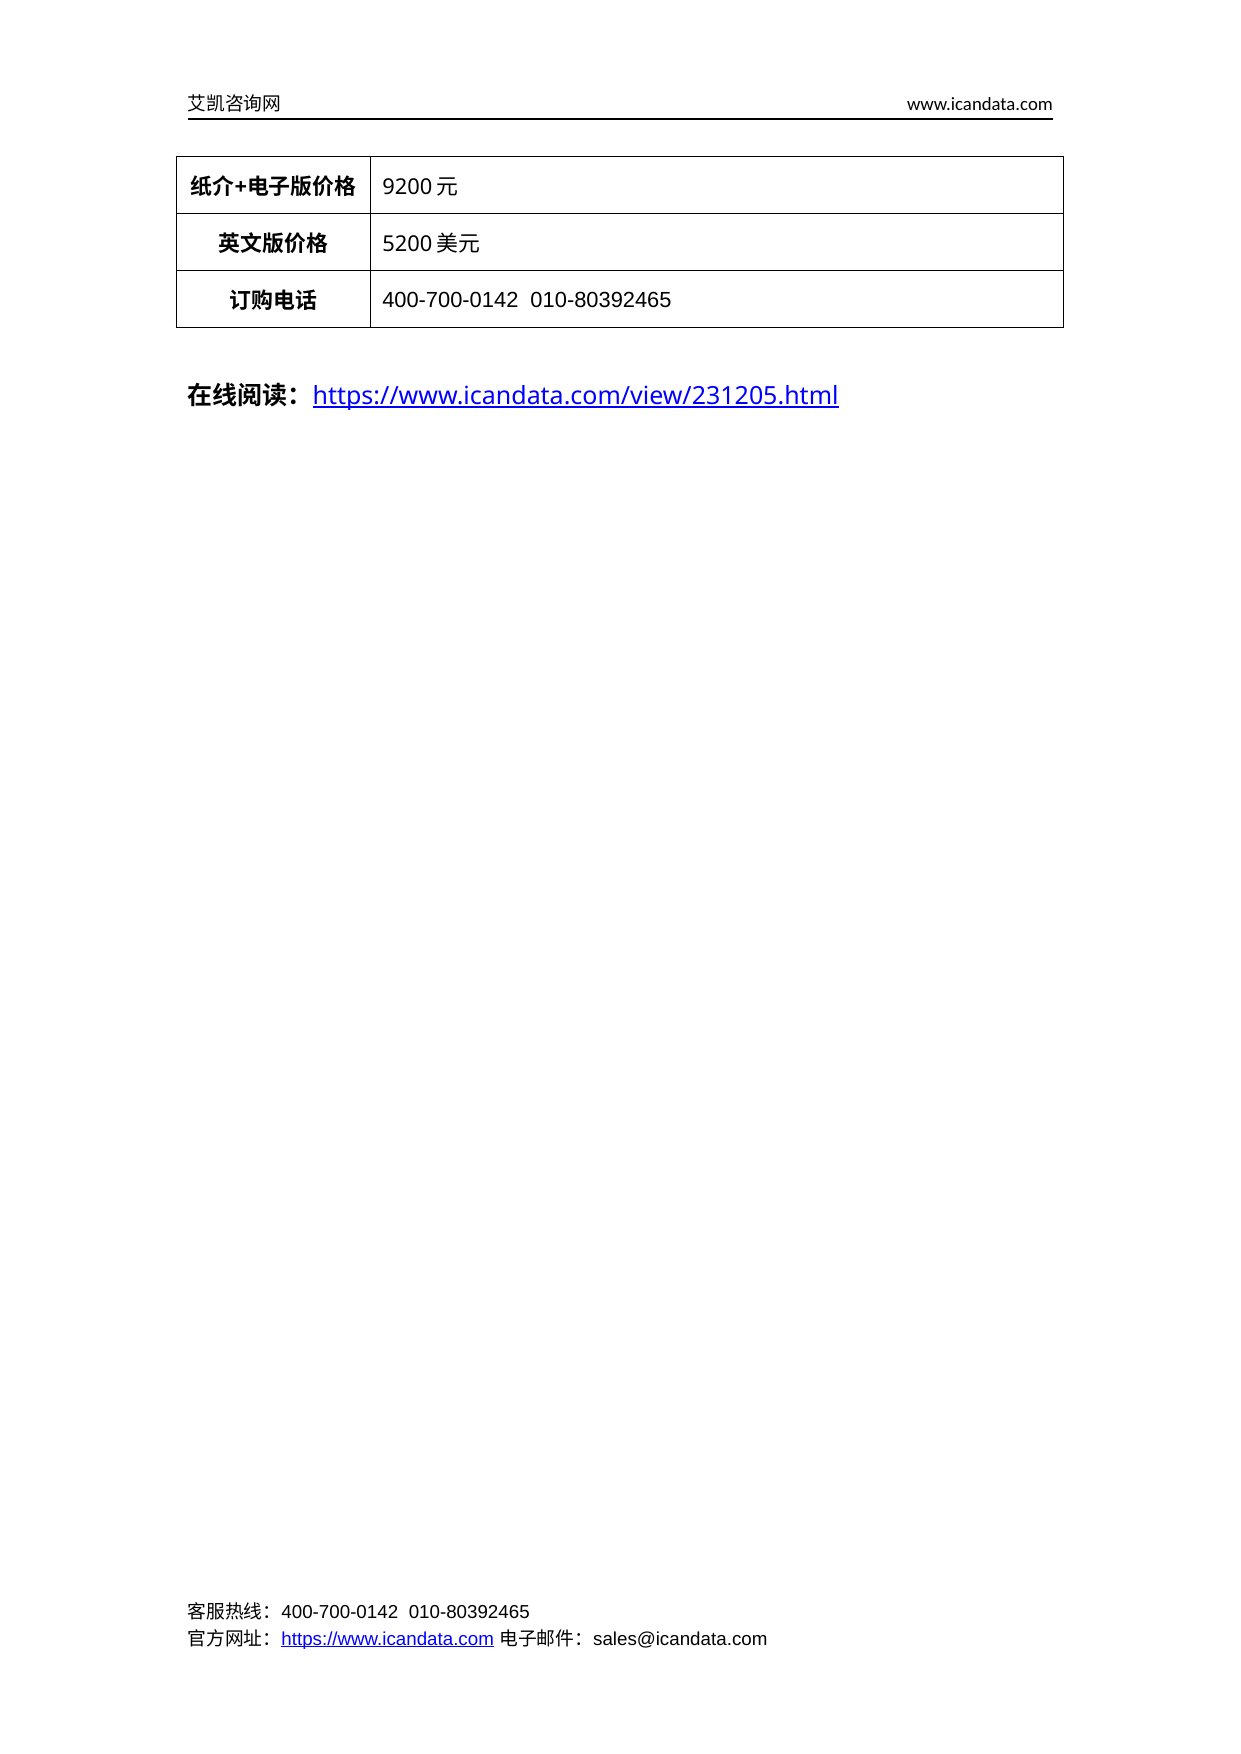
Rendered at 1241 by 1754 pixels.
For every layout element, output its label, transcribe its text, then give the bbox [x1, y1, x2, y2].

table_cell 订购电话 [177, 271, 370, 327]
table_cell 400-700-0142 010-80392465 [371, 271, 1063, 327]
table_cell 5200美元 [371, 214, 1063, 270]
table_cell 英文版价格 [177, 214, 370, 270]
table_cell 9200元 [371, 157, 1063, 213]
text 在线阅读：https://www.icandata.com/view/231205.html [187, 361, 1053, 426]
table_cell 纸介+电子版价格 [177, 157, 370, 213]
